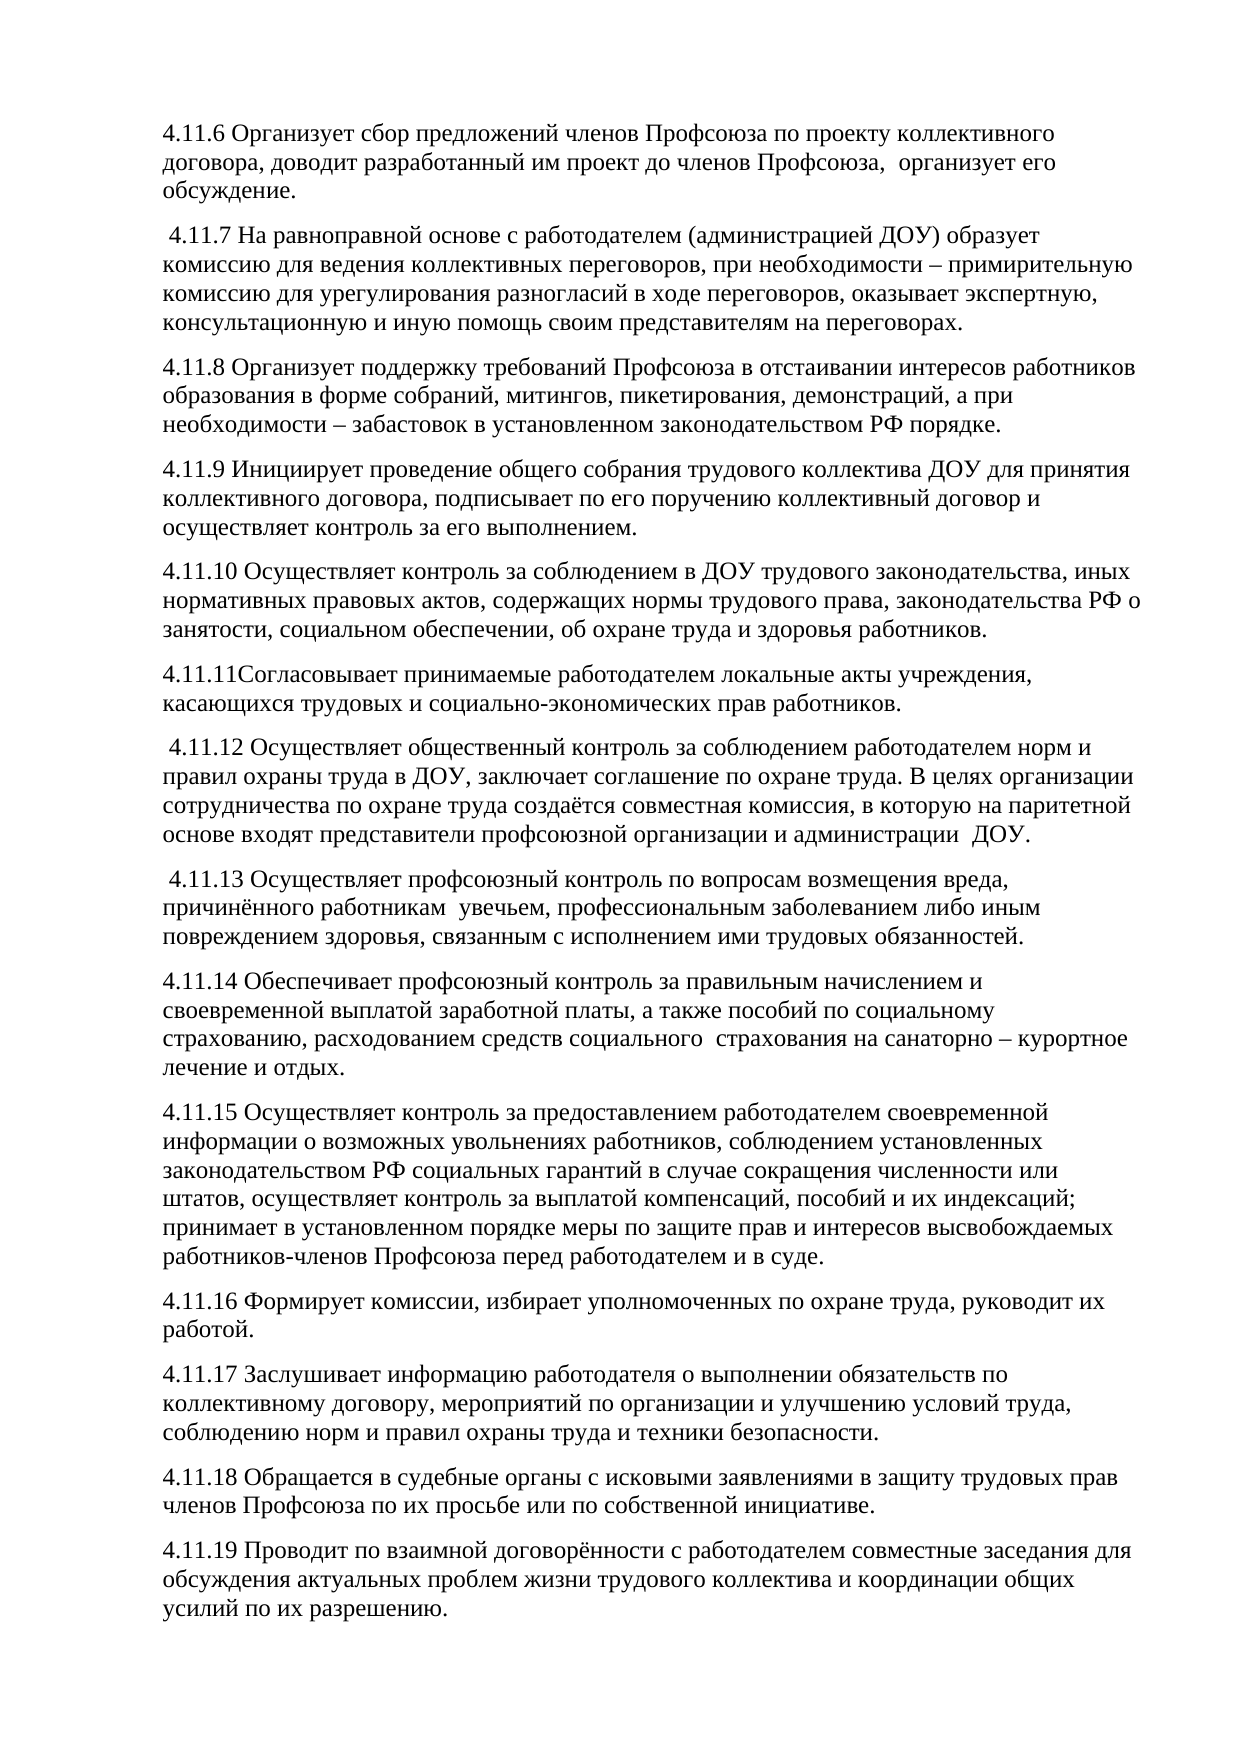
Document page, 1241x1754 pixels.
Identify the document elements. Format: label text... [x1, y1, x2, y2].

text 4.11.8 Организует поддержку требований Профсоюза в отстаивании интересов работников образования в форме собраний, митингов, пикетирования, демонстраций, а при необходимости – забастовок в установленном законодательством РФ порядке. [162, 352, 1144, 438]
text 4.11.17 Заслушивает информацию работодателя о выполнении обязательств по коллективному договору, мероприятий по организации и улучшению условий труда, соблюдению норм и правил охраны труда и техники безопасности. [162, 1359, 1144, 1446]
text 4.11.18 Обращается в судебные органы с исковыми заявлениями в защиту трудовых прав членов Профсоюза по их просьбе или по собственной инициативе. [162, 1462, 1144, 1519]
text 4.11.19 Проводит по взаимной договорённости с работодателем совместные заседания для обсуждения актуальных проблем жизни трудового коллектива и координации общих усилий по их разрешению. [162, 1536, 1144, 1622]
text 4.11.16 Формирует комиссии, избирает уполномоченных по охране труда, руководит их работой. [162, 1286, 1144, 1343]
text 4.11.9 Инициирует проведение общего собрания трудового коллектива ДОУ для принятия коллективного договора, подписывает по его поручению коллективный договор и осуществляет контроль за его выполнением. [162, 454, 1144, 540]
text 4.11.12 Осуществляет общественный контроль за соблюдением работодателем норм и правил охраны труда в ДОУ, заключает соглашение по охране труда. В целях организации сотрудничества по охране труда создаётся совместная комиссия, в которую на паритетной основе входят представители профсоюзной организации и администрации ДОУ. [162, 732, 1144, 847]
text 4.11.6 Организует сбор предложений членов Профсоюза по проекту коллективного договора, доводит разработанный им проект до членов Профсоюза, организует его обсуждение. [162, 118, 1144, 204]
text 4.11.7 На равноправной основе с работодателем (администрацией ДОУ) образует комиссию для ведения коллективных переговоров, при необходимости – примирительную комиссию для урегулирования разногласий в ходе переговоров, оказывает экспертную, консультационную и иную помощь своим представителям на переговорах. [162, 221, 1144, 336]
text 4.11.10 Осуществляет контроль за соблюдением в ДОУ трудового законодательства, иных нормативных правовых актов, содержащих нормы трудового права, законодательства РФ о занятости, социальном обеспечении, об охране труда и здоровья работников. [162, 556, 1144, 643]
text 4.11.14 Обеспечивает профсоюзный контроль за правильным начислением и своевременной выплатой заработной платы, а также пособий по социальному страхованию, расходованием средств социального страхования на санаторно – курортное лечение и отдых. [162, 966, 1144, 1081]
text 4.11.13 Осуществляет профсоюзный контроль по вопросам возмещения вреда, причинённого работникам увечьем, профессиональным заболеванием либо иным повреждением здоровья, связанным с исполнением ими трудовых обязанностей. [162, 864, 1144, 950]
text 4.11.15 Осуществляет контроль за предоставлением работодателем своевременной информации о возможных увольнениях работников, соблюдением установленных законодательством РФ социальных гарантий в случае сокращения численности или штатов, осуществляет контроль за выплатой компенсаций, пособий и их индексаций; принимает в установленном порядке меры по защите прав и интересов высвобождаемых работников-членов Профсоюза перед работодателем и в суде. [162, 1097, 1144, 1270]
text 4.11.11Согласовывает принимаемые работодателем локальные акты учреждения, касающихся трудовых и социально-экономических прав работников. [162, 659, 1144, 716]
